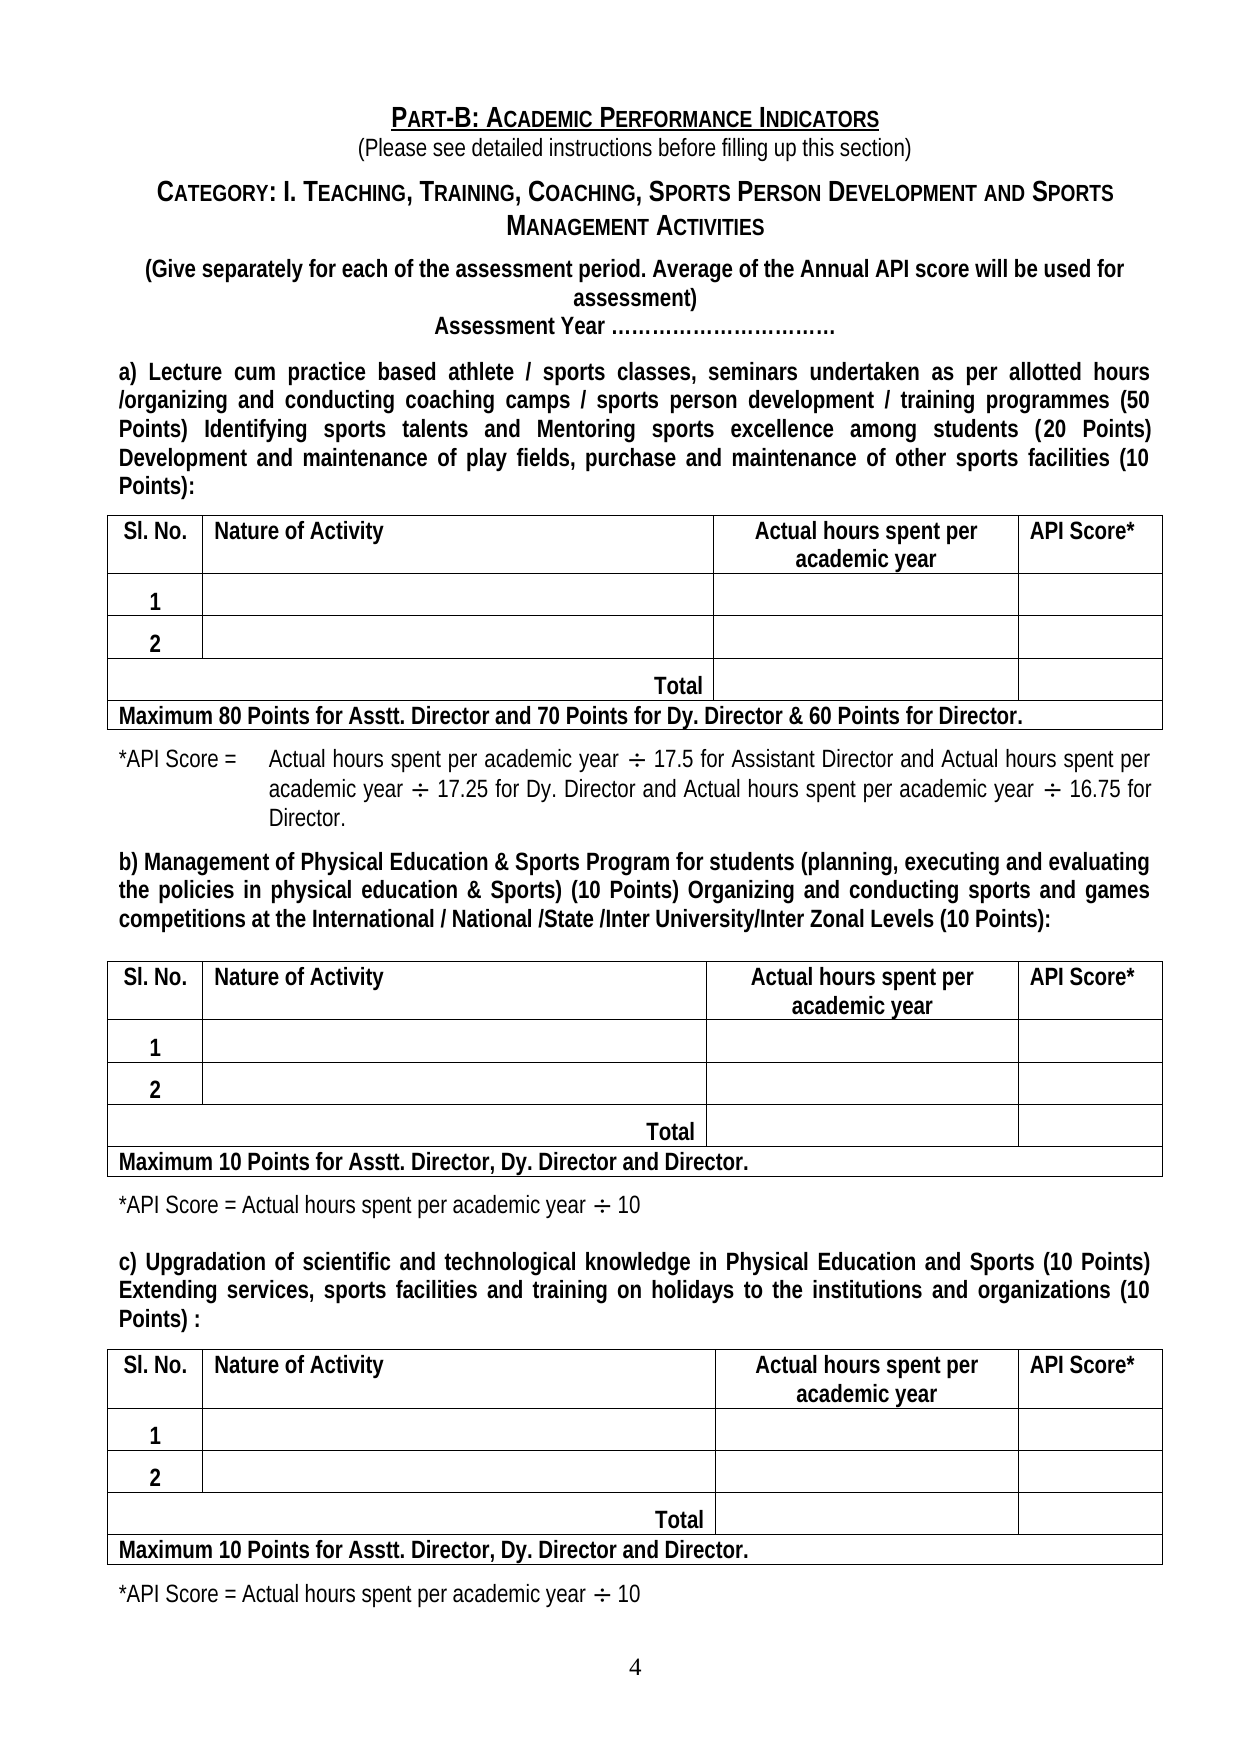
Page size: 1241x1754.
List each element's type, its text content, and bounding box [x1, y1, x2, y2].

table_header Actual hours spent per academic year [707, 962, 1018, 1019]
table_cell 2 [108, 1451, 202, 1492]
text b) Management of Physical Education & Sports Program for students (planning, executing and evaluating the policies in physical education & Sports) (10 Points) Organizing and conducting sports and games competitions at the International / National /State /Inter University/Inter Zonal Levels (10 Points): [118, 846, 1152, 932]
table_cell [1019, 1020, 1162, 1062]
table_cell [1019, 1063, 1162, 1104]
table_header API Score* [1019, 516, 1162, 573]
table_cell [1019, 659, 1162, 700]
table_cell [707, 1063, 1018, 1104]
table_cell [1019, 1493, 1162, 1534]
text c) Upgradation of scientific and technological knowledge in Physical Education and Sports (10 Points) Extending services, sports facilities and training on holidays to the institutions and organizations (10 Points) : [118, 1247, 1152, 1332]
table_header Sl. No. [108, 1350, 202, 1408]
table_cell [716, 1451, 1018, 1492]
table_cell [1019, 574, 1162, 615]
table_cell [716, 1409, 1018, 1450]
table_cell [203, 1451, 715, 1492]
table_cell Total [108, 1105, 706, 1146]
table_cell Total [108, 1493, 715, 1534]
table_cell [714, 574, 1018, 615]
table_cell [707, 1105, 1018, 1146]
text Category: I. Teaching, Training, Coaching, Sports Person Development and Sports Management Activities [118, 174, 1152, 241]
table_cell [1019, 616, 1162, 657]
table_cell [1019, 1105, 1162, 1146]
table_header Nature of Activity [203, 962, 706, 1019]
table_cell [203, 1063, 706, 1104]
table_header Sl. No. [108, 962, 202, 1019]
text a) Lecture cum practice based athlete / sports classes, seminars undertaken as per allotted hours /organizing and conducting coaching camps / sports person development / training programmes (50 Points) Identifying sports talents and Mentoring sports excellence among students (20 Points) Development and maintenance of play fields, purchase and maintenance of other sports facilities (10 Points): [118, 357, 1152, 500]
table_header Actual hours spent per academic year [714, 516, 1018, 573]
table_header Nature of Activity [203, 516, 713, 573]
table_cell Maximum 80 Points for Asstt. Director and 70 Points for Dy. Director & 60 Points for Director. [108, 701, 1162, 729]
text Assessment Year …………………………… [118, 311, 1152, 340]
table_cell [203, 616, 713, 657]
table_cell [203, 574, 713, 615]
table_cell 1 [108, 1409, 202, 1450]
table_cell [714, 616, 1018, 657]
table_cell Total [108, 659, 713, 700]
table_header API Score* [1019, 962, 1162, 1019]
table_cell [716, 1493, 1018, 1534]
table_cell 1 [108, 1020, 202, 1062]
table_header Sl. No. [108, 516, 202, 573]
table_cell 2 [108, 1063, 202, 1104]
table_cell [1019, 1451, 1162, 1492]
table_cell [203, 1409, 715, 1450]
text (Please see detailed instructions before filling up this section) [118, 133, 1152, 162]
table_cell [707, 1020, 1018, 1062]
table_cell 2 [108, 616, 202, 657]
table_cell [714, 659, 1018, 700]
text Part-B: Academic Performance Indicators [118, 100, 1152, 133]
table_cell 1 [108, 574, 202, 615]
table_header API Score* [1019, 1350, 1162, 1408]
table_cell [1019, 1409, 1162, 1450]
text *API Score = Actual hours spent per academic year ÷ 10 [118, 1577, 1152, 1607]
table_cell Maximum 10 Points for Asstt. Director, Dy. Director and Director. [108, 1535, 1162, 1564]
text *API Score = Actual hours spent per academic year ÷ 17.5 for Assistant Director and Actual hours spent per academic year ÷ 17.25 for Dy. Director and Actual hours spent per academic year ÷ 16.75 for Director. [118, 743, 1152, 832]
table_cell Maximum 10 Points for Asstt. Director, Dy. Director and Director. [108, 1147, 1162, 1176]
text *API Score = Actual hours spent per academic year ÷ 10 [118, 1189, 1152, 1219]
table_header Actual hours spent per academic year [716, 1350, 1018, 1408]
text (Give separately for each of the assessment period. Average of the Annual API score will be used for assessment) [118, 254, 1152, 311]
table_cell [203, 1020, 706, 1062]
table_header Nature of Activity [203, 1350, 715, 1408]
